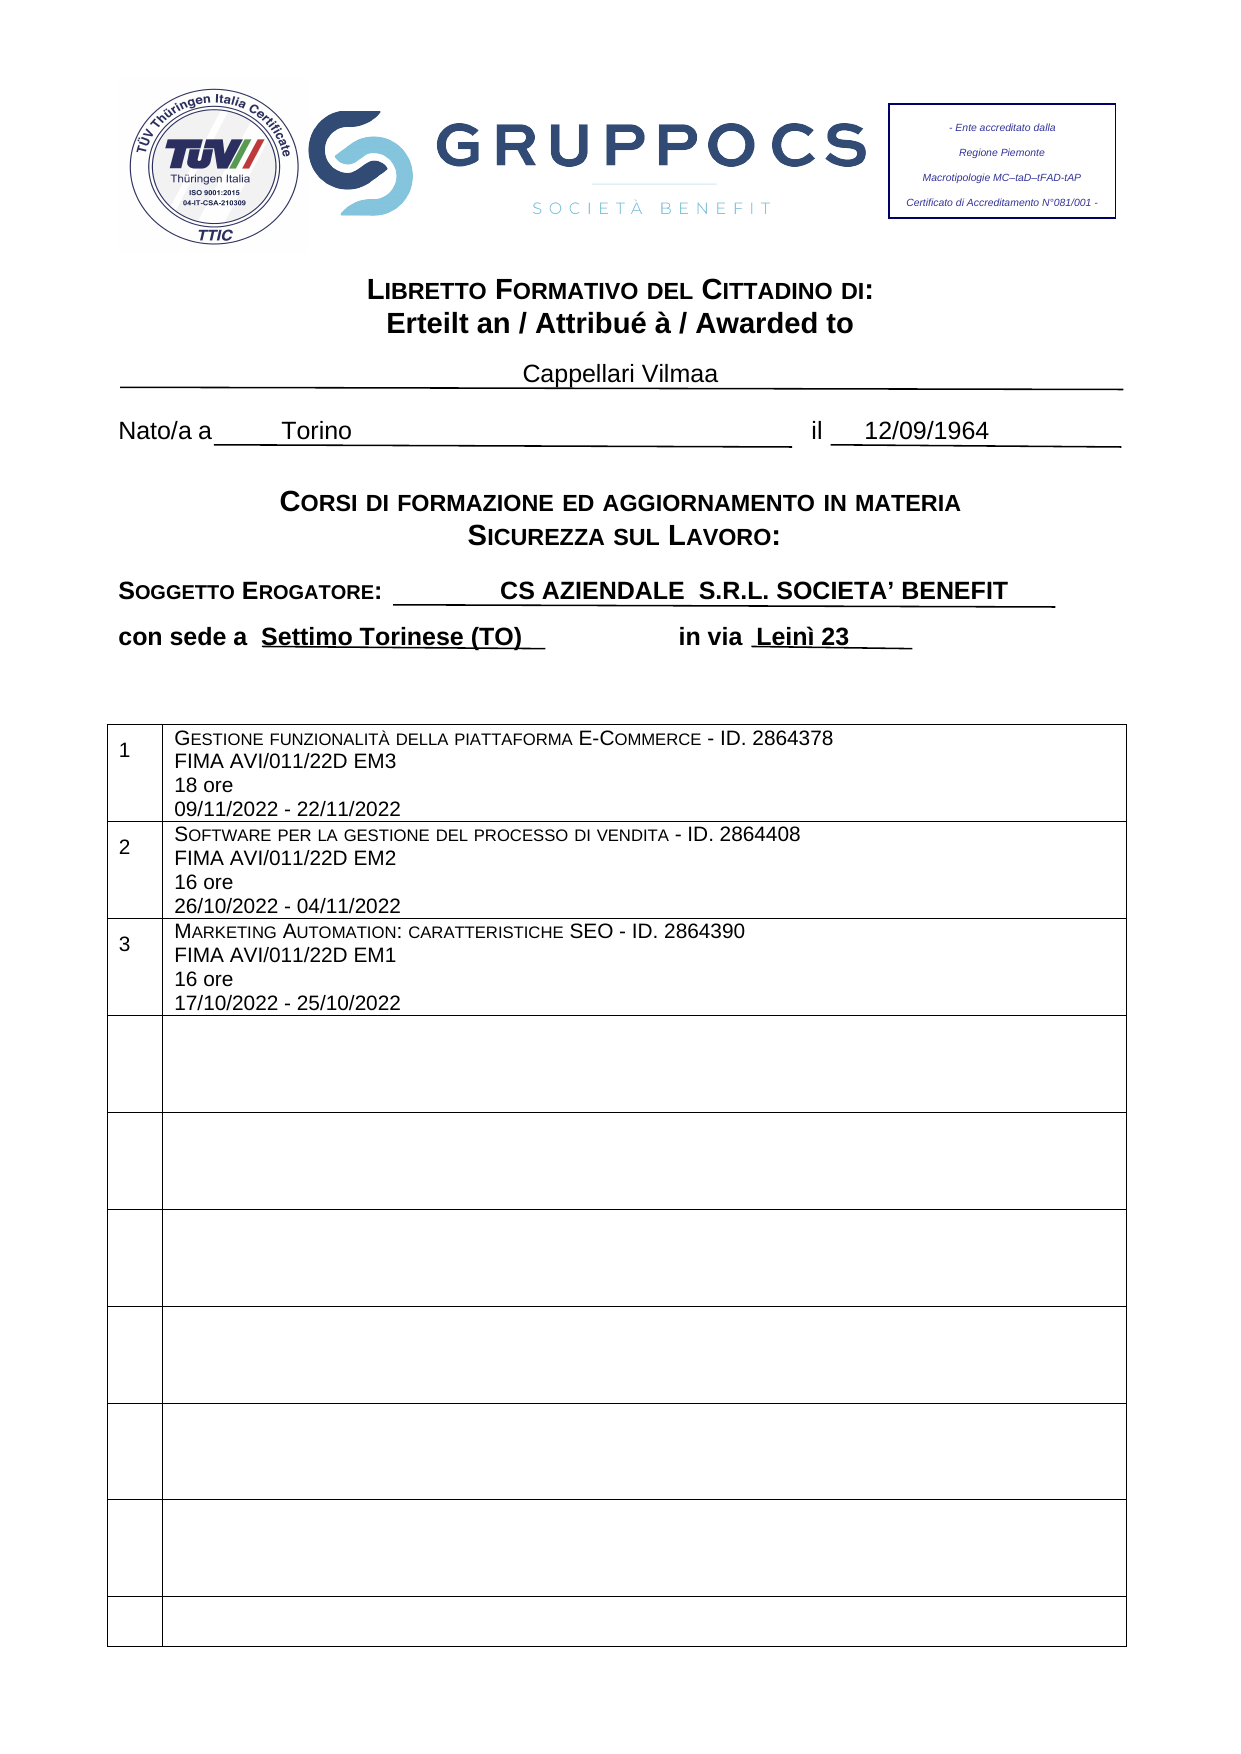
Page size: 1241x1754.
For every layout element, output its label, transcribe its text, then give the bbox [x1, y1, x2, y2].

table_cell 3 [108, 919, 162, 1015]
table_cell [163, 1210, 1126, 1306]
table_cell [108, 1597, 162, 1646]
table_cell [108, 1307, 162, 1402]
text Soggetto Erogatore: CS AZIENDALE S.R.L. SOCIETA’ BENEFIT [118, 576, 1122, 605]
text Corsi di formazione ed aggiornamento in materia [118, 484, 1122, 517]
table_cell [108, 1016, 162, 1112]
table_cell [108, 1210, 162, 1306]
table_header 1 [108, 725, 162, 821]
text Nato/a a Torino il 12/09/1964 [118, 416, 1122, 445]
table_cell [163, 1307, 1126, 1402]
text Erteilt an / Attribué à / Awarded to [118, 306, 1122, 339]
picture [119, 78, 875, 253]
table_cell [163, 1016, 1126, 1112]
text Sicurezza sul Lavoro: [118, 517, 1122, 551]
table_cell 2 [108, 822, 162, 918]
table_cell [163, 1500, 1126, 1596]
text Cappellari Vilmaa [118, 358, 1122, 387]
text Libretto Formativo del Cittadino di: [118, 272, 1122, 306]
table_cell Software per la gestione del processo di vendita - ID. 2864408 FIMA AVI/011/22D EM2 16 ore 26/10/2022 - 04/11/2022 [163, 822, 1126, 918]
table_cell [108, 1113, 162, 1209]
table_cell [163, 1597, 1126, 1646]
table_cell [108, 1404, 162, 1499]
table_header Gestione funzionalità della piattaforma E-Commerce - ID. 2864378 FIMA AVI/011/22D EM3 18 ore 09/11/2022 - 22/11/2022 [163, 725, 1126, 821]
table_cell [163, 1113, 1126, 1209]
table_cell Marketing Automation: caratteristiche SEO - ID. 2864390 FIMA AVI/011/22D EM1 16 ore 17/10/2022 - 25/10/2022 [163, 919, 1126, 1015]
table_cell [163, 1404, 1126, 1499]
table_cell [108, 1500, 162, 1596]
text con sede a Settimo Torinese (TO) in via Leinì 23 [118, 621, 1122, 650]
